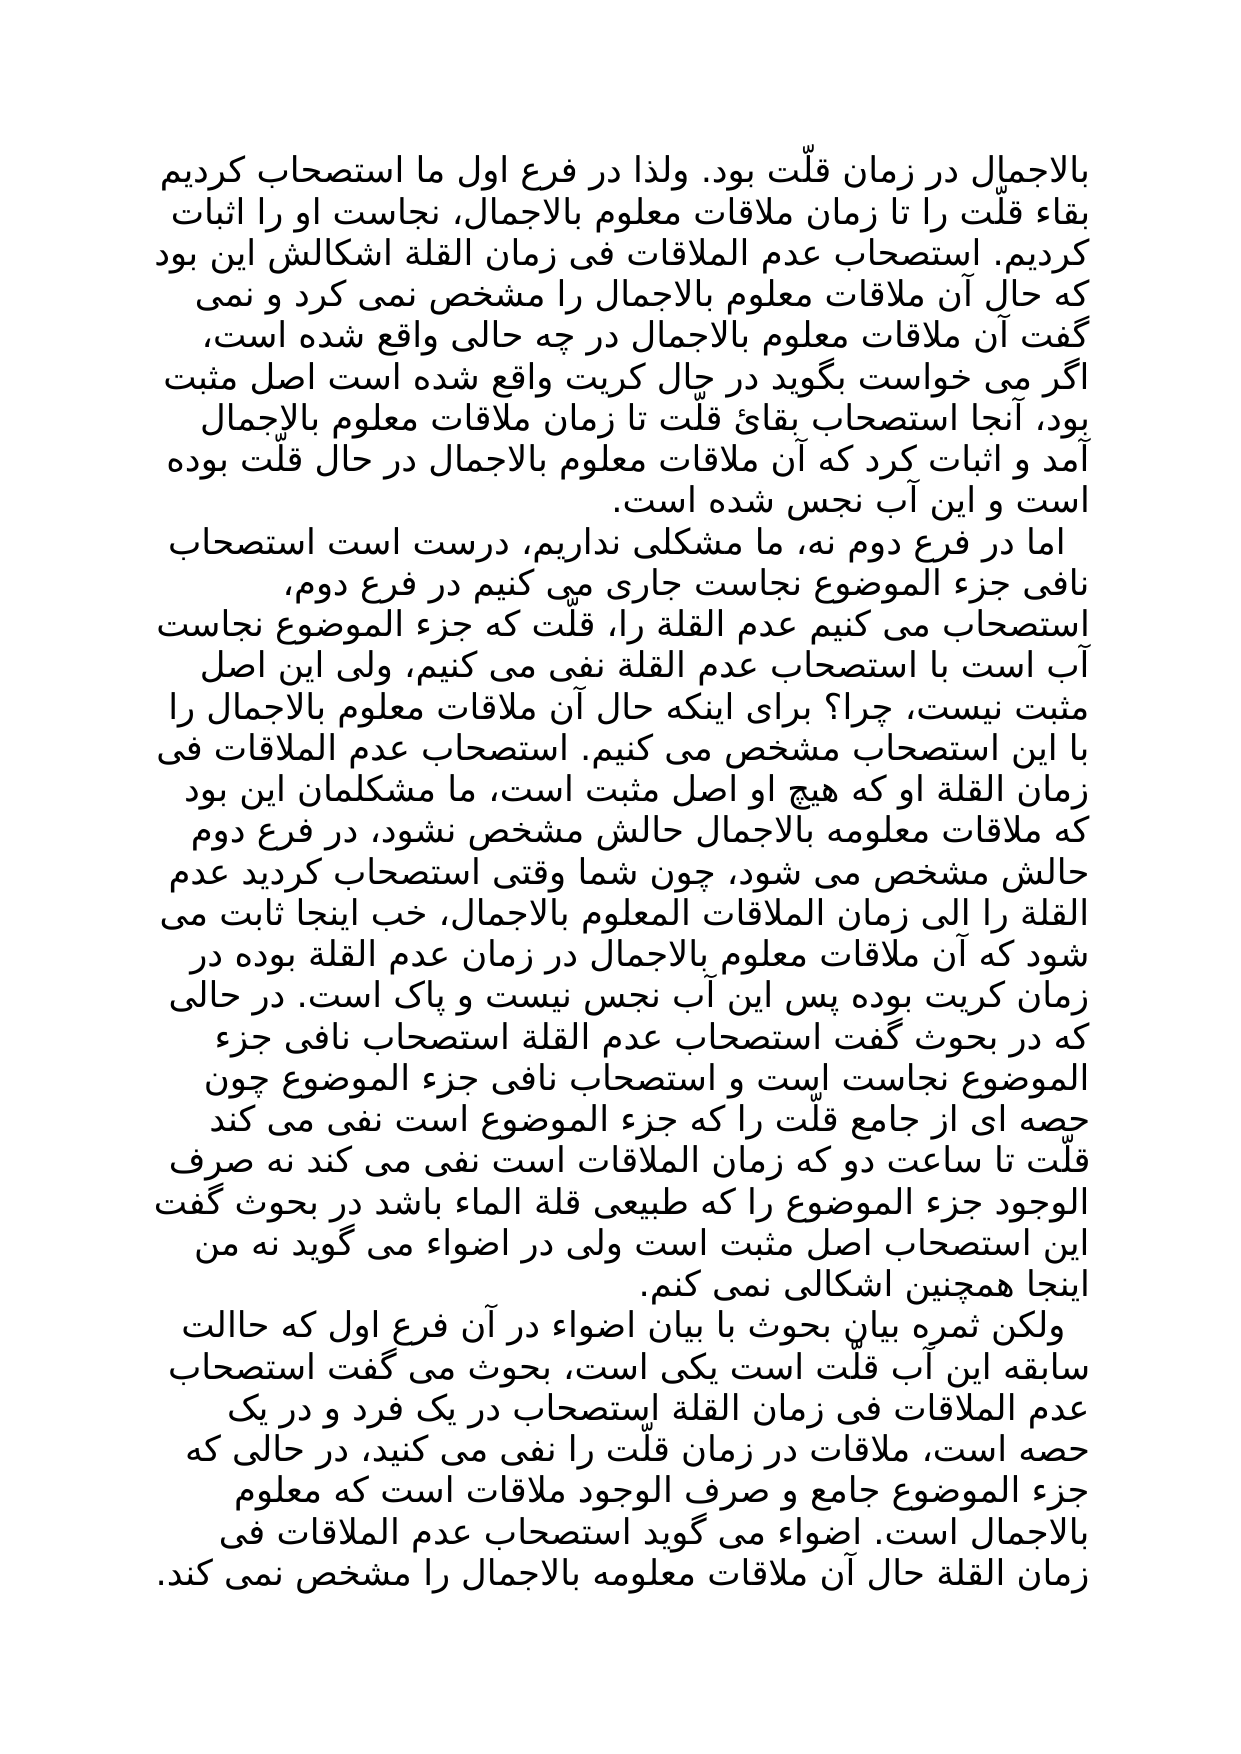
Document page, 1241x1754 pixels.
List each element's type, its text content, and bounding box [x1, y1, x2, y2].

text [150, 150, 1090, 521]
text اما در فرع دوم نه، ما مشکلی نداریم، درست است استصحاب نافی جزء الموضوع نجاست جاری می کنیم در فرع دوم، استصحاب می کنیم عدم القلة را، قلّت که جزء الموضوع نجاست آب است با استصحاب عدم القلة نفی می کنیم، ولی این اصل مثبت نیست، چرا؟ برای اینکه حال آن ملاقات معلوم بالاجمال را با این استصحاب مشخص می کنیم. استصحاب عدم الملاقات فی زمان القلة او که هیچ او اصل مثبت است، ما مشکلمان این بود که ملاقات معلومه بالاجمال حالش مشخص نشود، در فرع دوم حالش مشخص می شود، چون شما وقتی استصحاب کردید عدم القلة را الی زمان الملاقات المعلوم بالاجمال، خب اینجا ثابت می شود که آن ملاقات معلوم بالاجمال در زمان عدم القلة بوده در زمان کریت بوده پس این آب نجس نیست و پاک است. در حالی که در بحوث گفت استصحاب عدم القلة استصحاب نافی جزء الموضوع نجاست است و استصحاب نافی جزء الموضوع چون حصه ای از جامع قلّت را که جزء الموضوع است نفی می کند قلّت تا ساعت دو که زمان الملاقات است نفی می کند نه صرف الوجود جزء الموضوع را که طبیعی قلة الماء باشد در بحوث گفت این استصحاب اصل مثبت است ولی در اضواء می گوید نه من اینجا همچنین اشکالی نمی کنم. [150, 521, 1090, 1305]
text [150, 1305, 1090, 1594]
